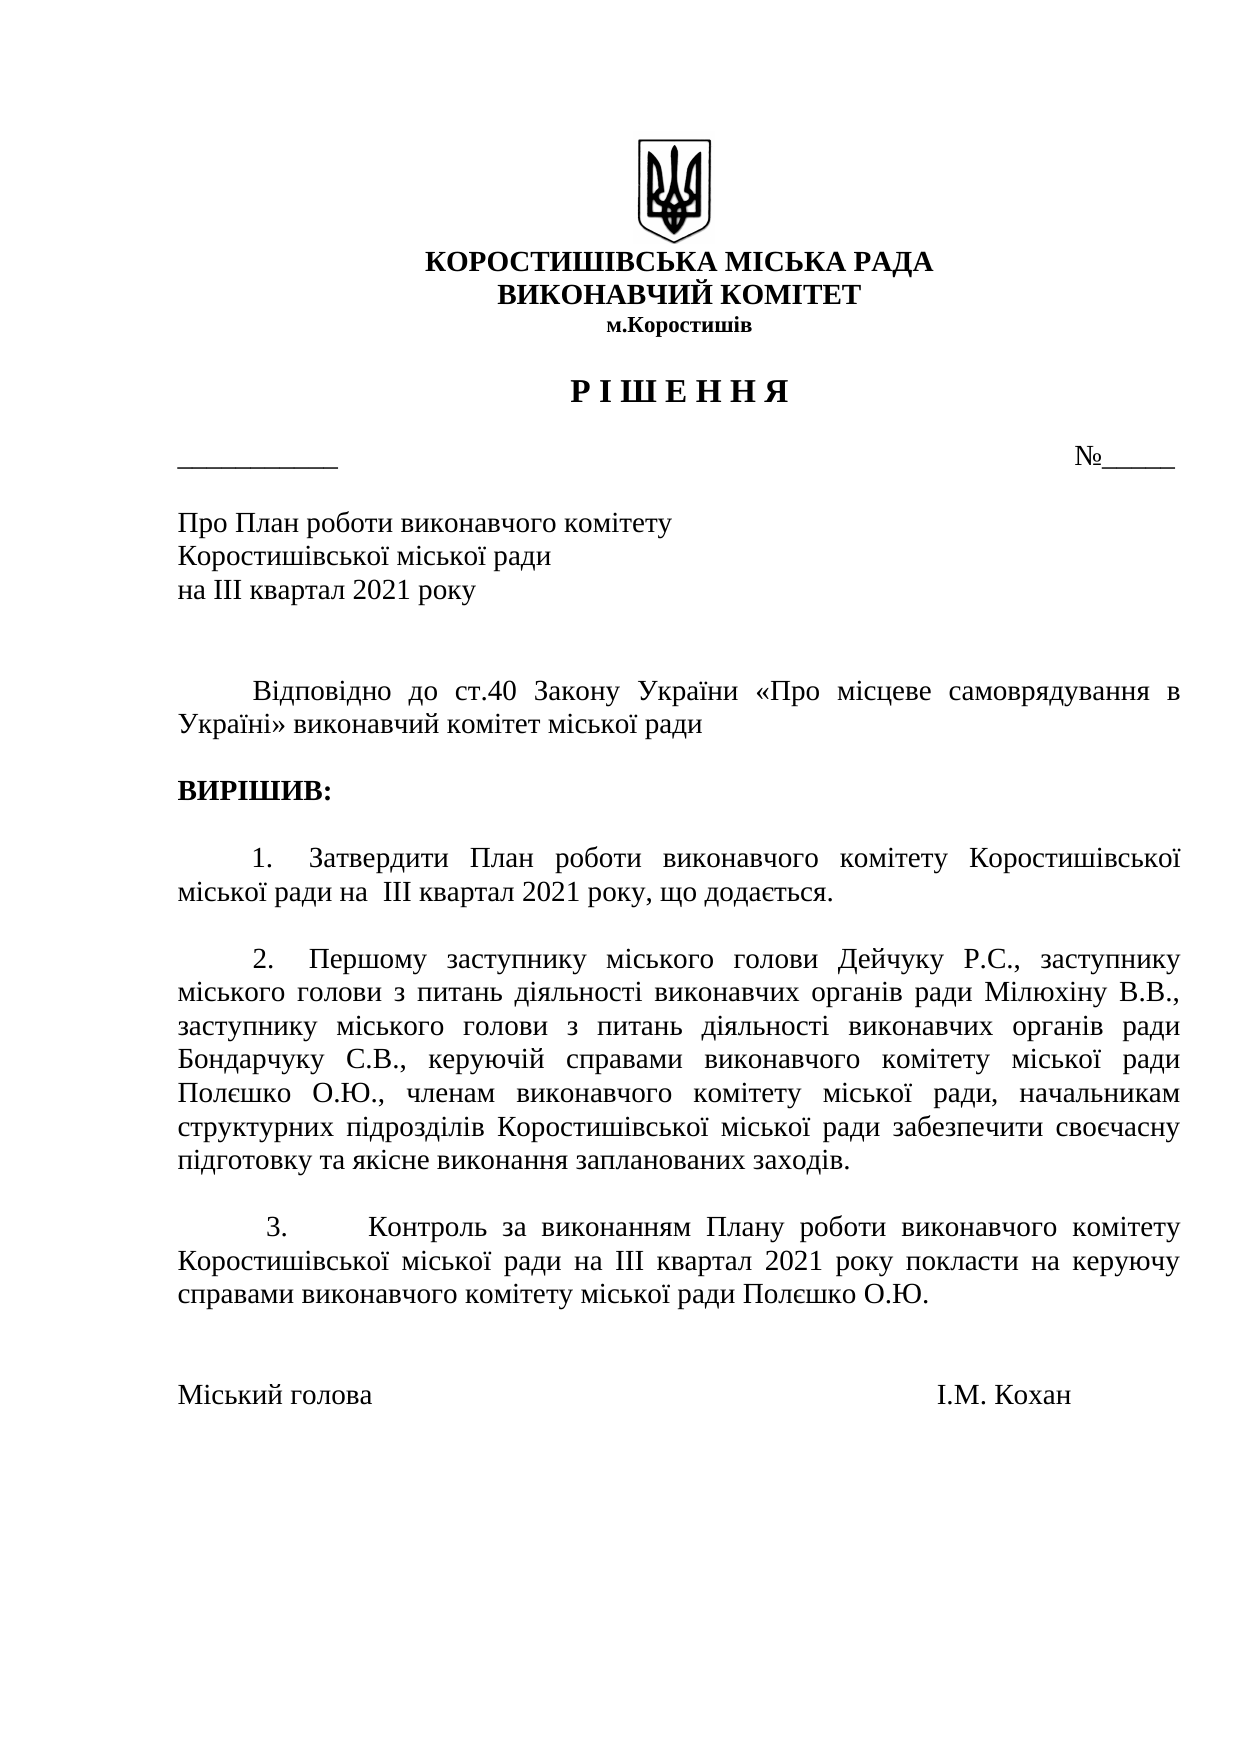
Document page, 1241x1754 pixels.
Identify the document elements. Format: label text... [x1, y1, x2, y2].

text Р І Ш Е Н Н Я [177, 371, 1181, 409]
text Відповідно до ст.40 Закону України «Про місцеве самоврядування в Україні» виконавчий комітет міської ради [177, 673, 1181, 740]
title КОРОСТИШІВСЬКА МІСЬКА РАДА [177, 244, 1181, 277]
list Першому заступнику міського голови Дейчуку Р.С., заступнику міського голови з питань діяльності виконавчих органів ради Мілюхіну В.В., заступнику міського голови з питань діяльності виконавчих органів ради Бондарчуку С.В., керуючій справами виконавчого комітету міської ради Полєшко О.Ю., членам виконавчого комітету міської ради, начальникам структурних підрозділів Коростишівської міської ради забезпечити своєчасну підготовку та якісне виконання запланованих заходів. [177, 941, 1181, 1176]
title ВИКОНАВЧИЙ КОМІТЕТ [177, 277, 1181, 311]
text м.Коростишів [177, 311, 1181, 337]
text Про План роботи виконавчого комітету [177, 505, 1181, 538]
list Затвердити План роботи виконавчого комітету Коростишівської міської ради на ІІІ квартал 2021 року, що додається. [177, 840, 1181, 907]
text Коростишівської міської ради [177, 538, 1181, 572]
text ___________ №_____ [177, 438, 1181, 471]
text на ІІІ квартал 2021 року [177, 572, 1181, 606]
list Контроль за виконанням Плану роботи виконавчого комітету Коростишівської міської ради на ІІІ квартал 2021 року покласти на керуючу справами виконавчого комітету міської ради Полєшко О.Ю. [177, 1209, 1181, 1310]
text ВИРІШИВ: [177, 773, 1181, 807]
text Міський голова І.М. Кохан [177, 1377, 1181, 1411]
